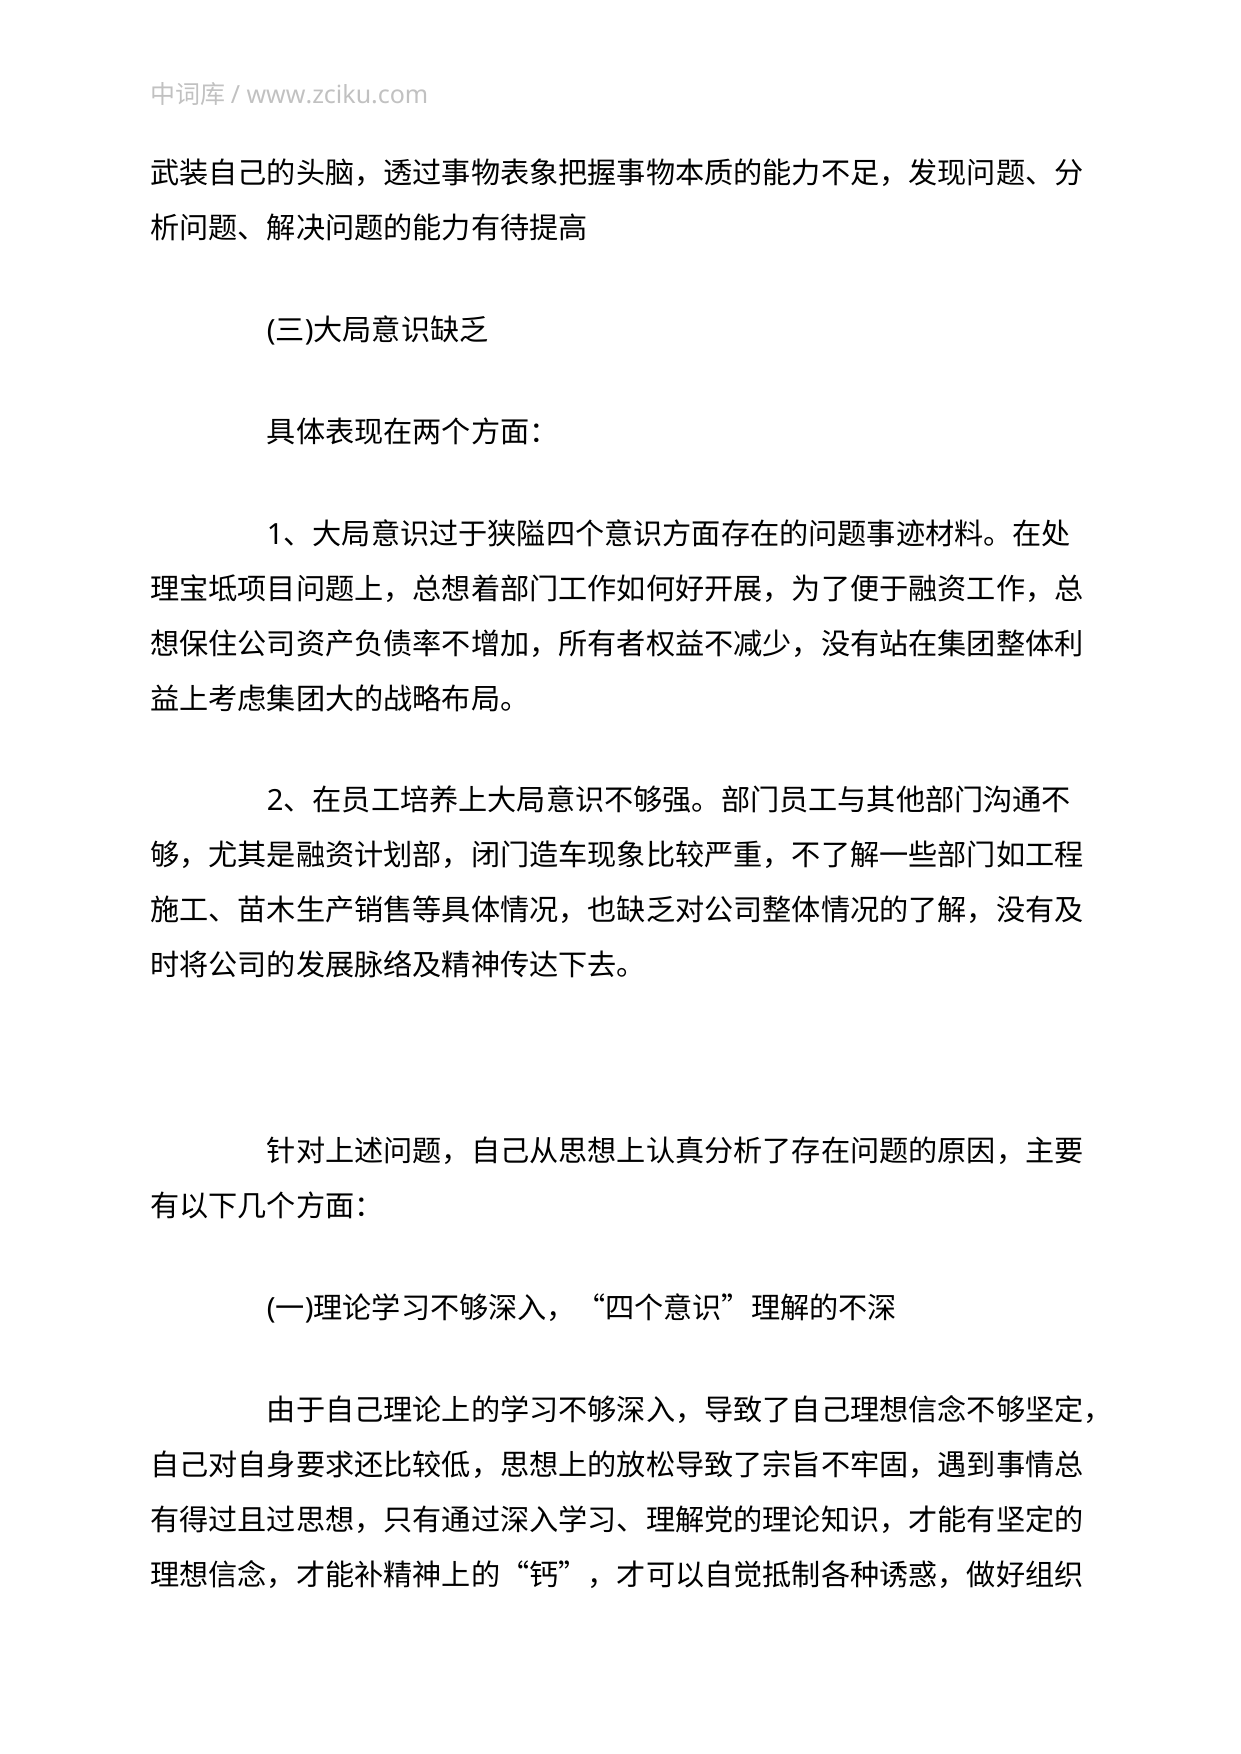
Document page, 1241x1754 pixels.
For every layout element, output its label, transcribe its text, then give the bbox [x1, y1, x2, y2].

text (一)理论学习不够深入，“四个意识”理解的不深 [150, 1284, 1090, 1327]
text 2、在员工培养上大局意识不够强。部门员工与其他部门沟通不够，尤其是融资计划部，闭门造车现象比较严重，不了解一些部门如工程施工、苗木生产销售等具体情况，也缺乏对公司整体情况的了解，没有及时将公司的发展脉络及精神传达下去。 [150, 777, 1090, 984]
text 1、大局意识过于狭隘四个意识方面存在的问题事迹材料。在处理宝坻项目问题上，总想着部门工作如何好开展，为了便于融资工作，总想保住公司资产负债率不增加，所有者权益不减少，没有站在集团整体利益上考虑集团大的战略布局。 [150, 510, 1090, 717]
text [150, 1386, 1090, 1593]
text (三)大局意识缺乏 [150, 307, 1090, 349]
text 具体表现在两个方面： [150, 409, 1090, 451]
text 针对上述问题，自己从思想上认真分析了存在问题的原因，主要有以下几个方面： [150, 1128, 1090, 1225]
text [150, 150, 1090, 247]
